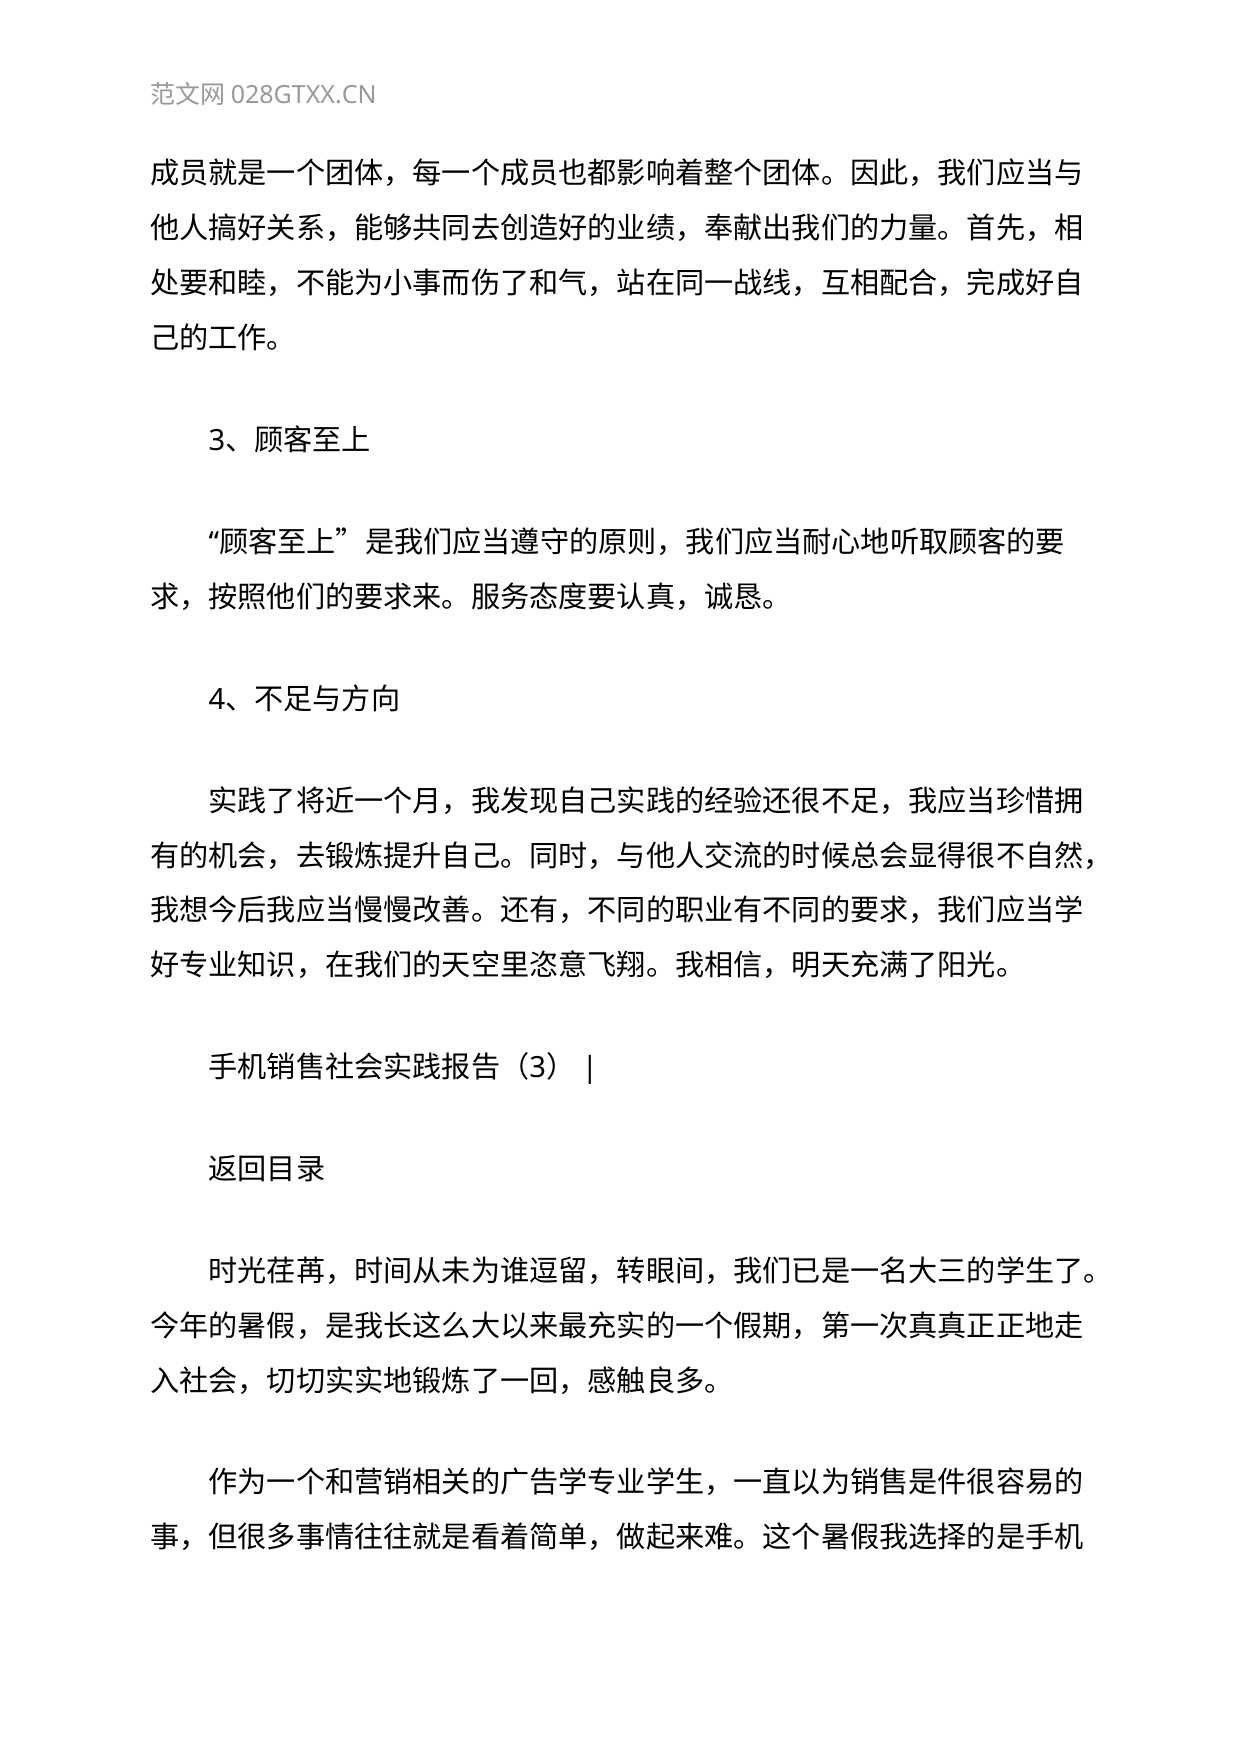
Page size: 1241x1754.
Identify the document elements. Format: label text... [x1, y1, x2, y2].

text 3、顾客至上 [150, 416, 1090, 459]
text “顾客至上”是我们应当遵守的原则，我们应当耐心地听取顾客的要求，按照他们的要求来。服务态度要认真，诚恳。 [150, 518, 1090, 616]
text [150, 1459, 1090, 1556]
text 4、不足与方向 [150, 675, 1090, 718]
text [150, 150, 1090, 357]
text 返回目录 [150, 1146, 1090, 1188]
text 实践了将近一个月，我发现自己实践的经验还很不足，我应当珍惜拥有的机会，去锻炼提升自己。同时，与他人交流的时候总会显得很不自然，我想今后我应当慢慢改善。还有，不同的职业有不同的要求，我们应当学好专业知识，在我们的天空里恣意飞翔。我相信，明天充满了阳光。 [150, 777, 1090, 984]
text 手机销售社会实践报告（3） | [150, 1044, 1090, 1086]
text 时光荏苒，时间从未为谁逗留，转眼间，我们已是一名大三的学生了。今年的暑假，是我长这么大以来最充实的一个假期，第一次真真正正地走入社会，切切实实地锻炼了一回，感触良多。 [150, 1247, 1090, 1399]
